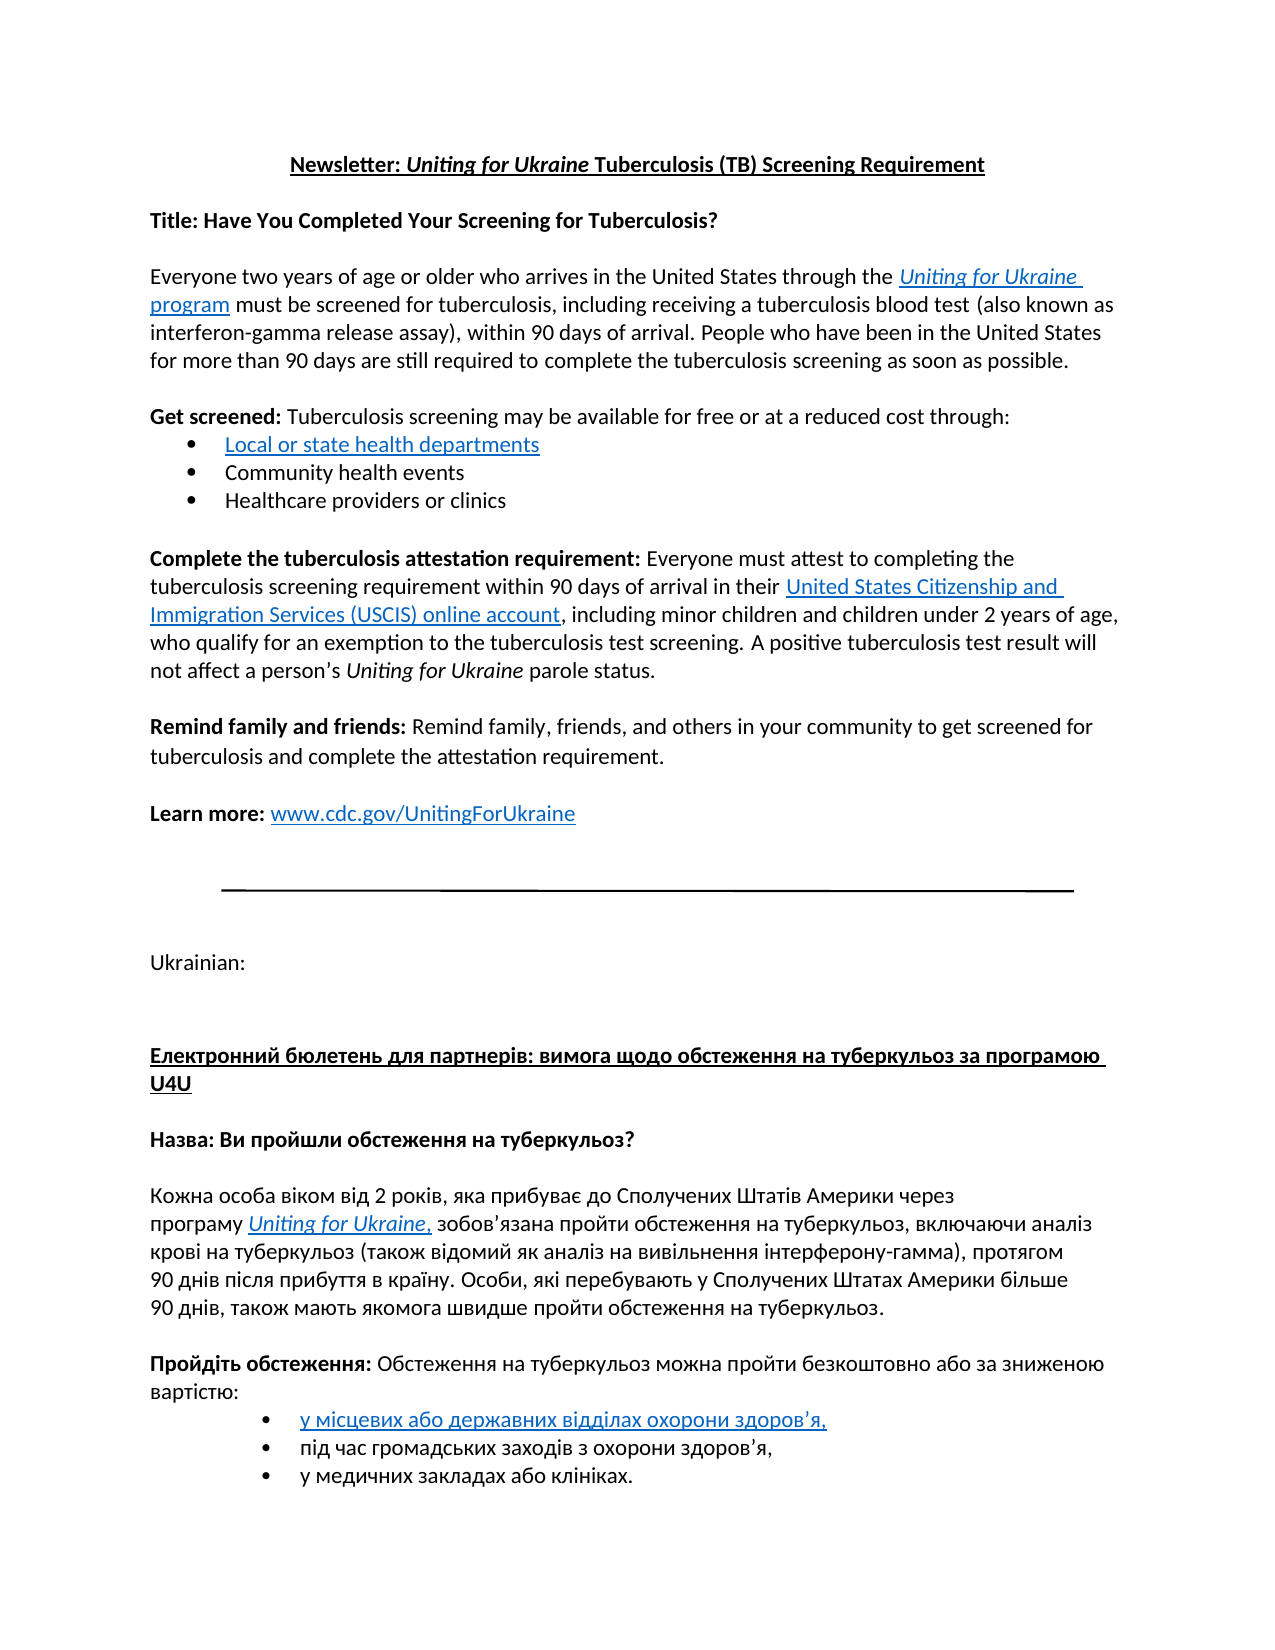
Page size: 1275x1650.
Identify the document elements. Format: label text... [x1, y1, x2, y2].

text Remind family and friends: Remind family, friends, and others in your community to get screened for tuberculosis and complete the attestation requirement. [150, 712, 1125, 770]
text Пройдіть обстеження: Обстеження на туберкульоз можна пройти безкоштовно або за зниженою вартістю: [150, 1349, 1125, 1405]
text Ukrainian: [150, 948, 1125, 976]
list під час громадських заходів з охорони здоров’я, [262, 1433, 1125, 1461]
text Title: Have You Completed Your Screening for Tuberculosis? [150, 206, 1125, 234]
text Complete the tuberculosis attestation requirement: Everyone must attest to completing the tuberculosis screening requirement within 90 days of arrival in their United States Citizenship and Immigration Services (USCIS) online account, including minor children and children under 2 years of age, who qualify for an exemption to the tuberculosis test screening. A positive tuberculosis test result will not affect a person’s Uniting for Ukraine parole status. [150, 544, 1125, 684]
text Everyone two years of age or older who arrives in the United States through the Uniting for Ukraine program must be screened for tuberculosis, including receiving a tuberculosis blood test (also known as interferon-gamma release assay), within 90 days of arrival. People who have been in the United States for more than 90 days are still required to complete the tuberculosis screening as soon as possible. [150, 262, 1125, 374]
text Learn more: www.cdc.gov/UnitingForUkraine [150, 799, 1125, 827]
text Назва: Ви пройшли обстеження на туберкульоз? [150, 1125, 1125, 1153]
text Кожна особа віком від 2 років, яка прибуває до Сполучених Штатів Америки через програму Uniting for Ukraine, зобов’язана пройти обстеження на туберкульоз, включаючи аналіз крові на туберкульоз (також відомий як аналіз на вивільнення інтерферону-гамма), протягом 90 днів після прибуття в країну. Особи, які перебувають у Сполучених Штатах Америки більше 90 днів, також мають якомога швидше пройти обстеження на туберкульоз. [150, 1181, 1125, 1321]
list Community health events [187, 458, 1125, 486]
list Healthcare providers or clinics [187, 486, 1125, 514]
text Електронний бюлетень для партнерів: вимога щодо обстеження на туберкульоз за програмою U4U [150, 1041, 1125, 1097]
text Newsletter: Uniting for Ukraine Tuberculosis (TB) Screening Requirement [150, 150, 1125, 178]
list Local or state health departments [187, 430, 1125, 458]
list у місцевих або державних відділах охорони здоров’я, [262, 1405, 1125, 1433]
list у медичних закладах або клініках. [262, 1461, 1125, 1489]
text Get screened: Tuberculosis screening may be available for free or at a reduced cost through: [150, 402, 1125, 430]
